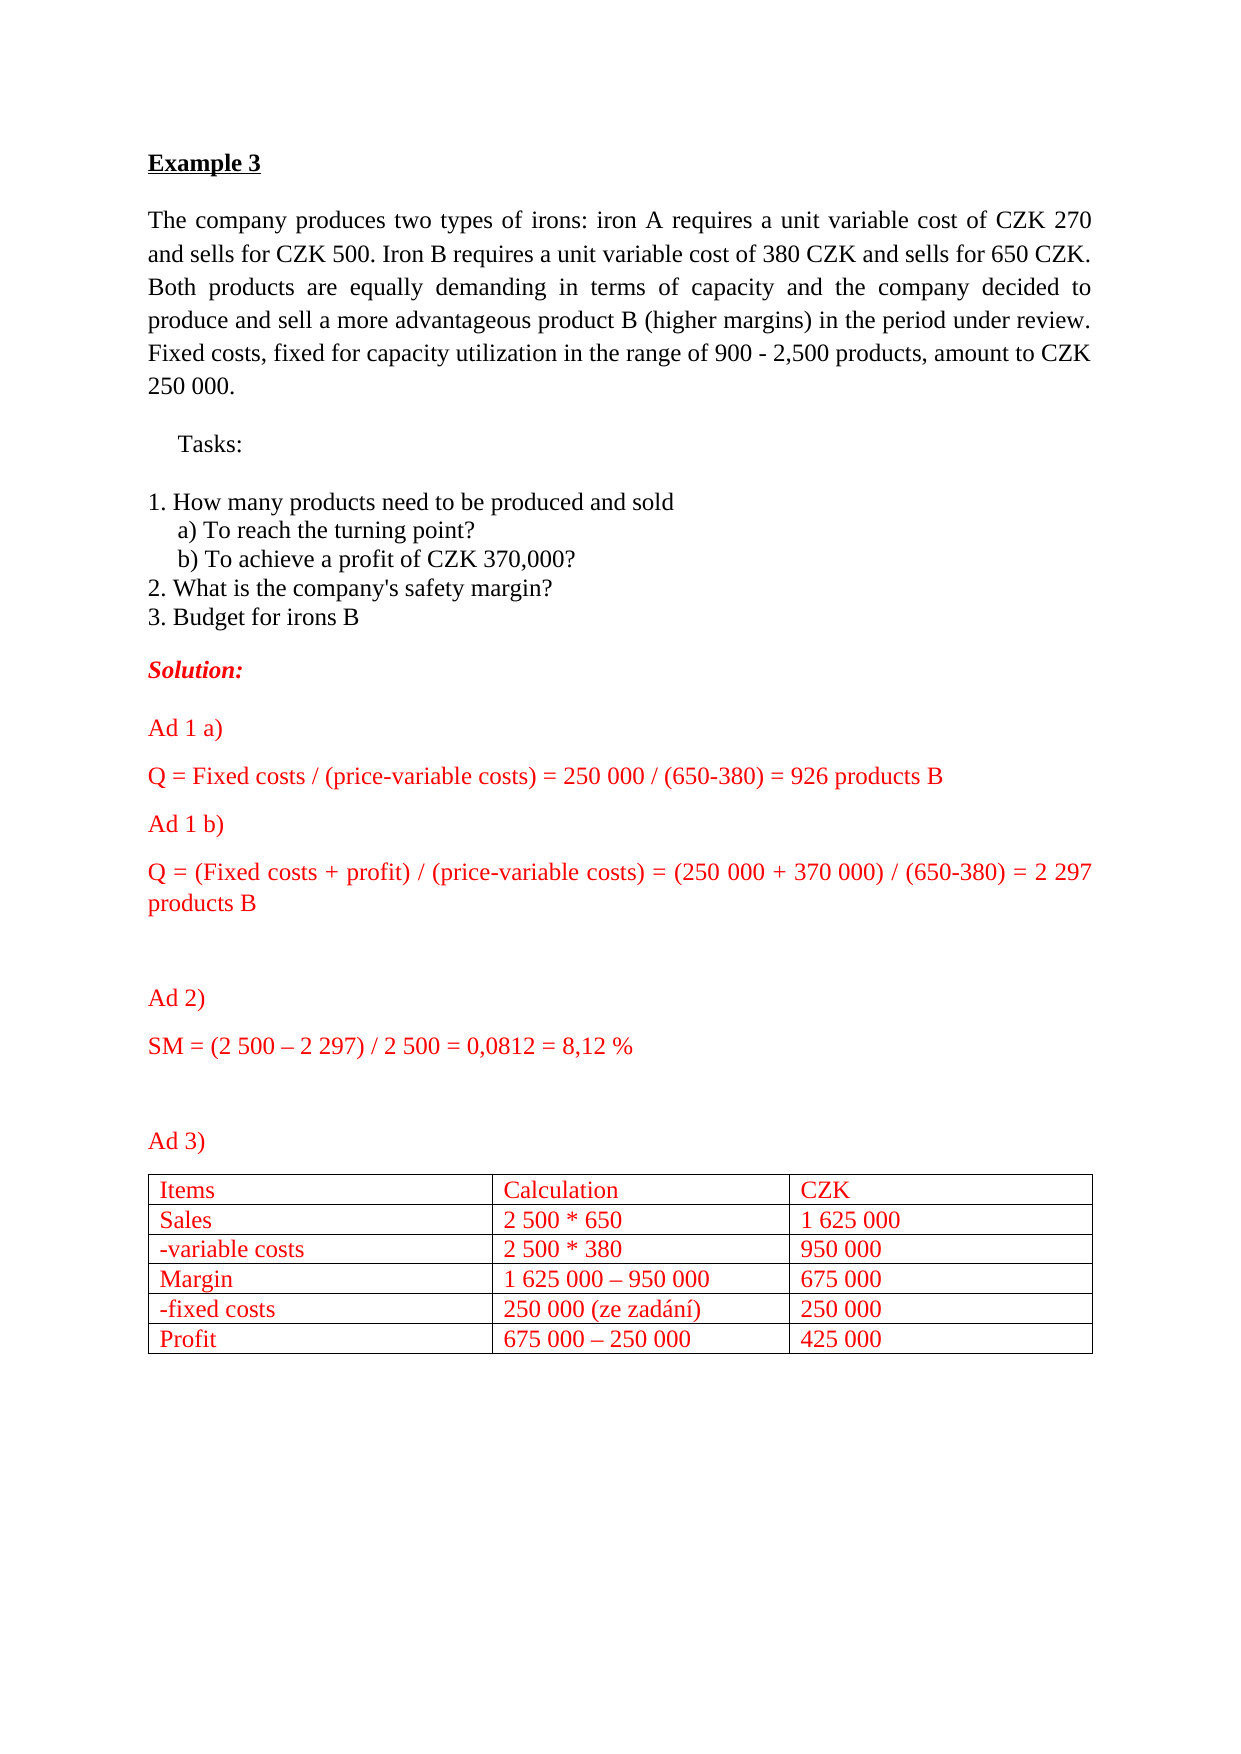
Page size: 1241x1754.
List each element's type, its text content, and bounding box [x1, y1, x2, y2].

text 1. How many products need to be produced and sold [148, 487, 1093, 516]
table_cell 675 000 – 250 000 [493, 1324, 789, 1353]
table_cell 2 500 * 380 [493, 1235, 789, 1263]
text b) To achieve a profit of CZK 370,000? [148, 544, 1093, 573]
table_cell 1 625 000 – 950 000 [493, 1264, 789, 1293]
text SM = (2 500 – 2 297) / 2 500 = 0,0812 = 8,12 % [148, 1031, 1093, 1059]
table_cell 1 625 000 [790, 1205, 1092, 1233]
table_cell 2 500 * 650 [493, 1205, 789, 1233]
text Ad 3) [148, 1126, 1093, 1155]
table_header Calculation [493, 1175, 789, 1204]
text Q = Fixed costs / (price-variable costs) = 250 000 / (650-380) = 926 products B [148, 761, 1093, 790]
text Q = (Fixed costs + profit) / (price-variable costs) = (250 000 + 370 000) / (650-380) = 2 297 products B [148, 857, 1093, 916]
text 3. Budget for irons B [148, 602, 1093, 631]
table_header CZK [790, 1175, 1092, 1204]
table_cell 250 000 (ze zadání) [493, 1294, 789, 1323]
table_cell Sales [149, 1205, 492, 1233]
text Solution: [148, 656, 1093, 684]
table_cell 425 000 [790, 1324, 1092, 1353]
table_cell 950 000 [790, 1235, 1092, 1263]
text 2. What is the company's safety margin? [148, 573, 1093, 602]
table_cell -fixed costs [149, 1294, 492, 1323]
text The company produces two types of irons: iron A requires a unit variable cost of CZK 270 and sells for CZK 500. Iron B requires a unit variable cost of 380 CZK and sells for 650 CZK. Both products are equally demanding in terms of capacity and the company decided to produce and sell a more advantageous product B (higher margins) in the period under review. Fixed costs, fixed for capacity utilization in the range of 900 - 2,500 products, amount to CZK 250 000. [148, 206, 1093, 399]
text Ad 2) [148, 983, 1093, 1012]
text a) To reach the turning point? [148, 516, 1093, 544]
table_cell Margin [149, 1264, 492, 1293]
text Example 3 [148, 148, 1093, 176]
text Ad 1 b) [148, 809, 1093, 838]
text Ad 1 a) [148, 713, 1093, 742]
table_cell 250 000 [790, 1294, 1092, 1323]
table_cell Profit [149, 1324, 492, 1353]
text Tasks: [148, 429, 1093, 457]
table_cell 675 000 [790, 1264, 1092, 1293]
table_cell -variable costs [149, 1235, 492, 1263]
table_header Items [149, 1175, 492, 1204]
